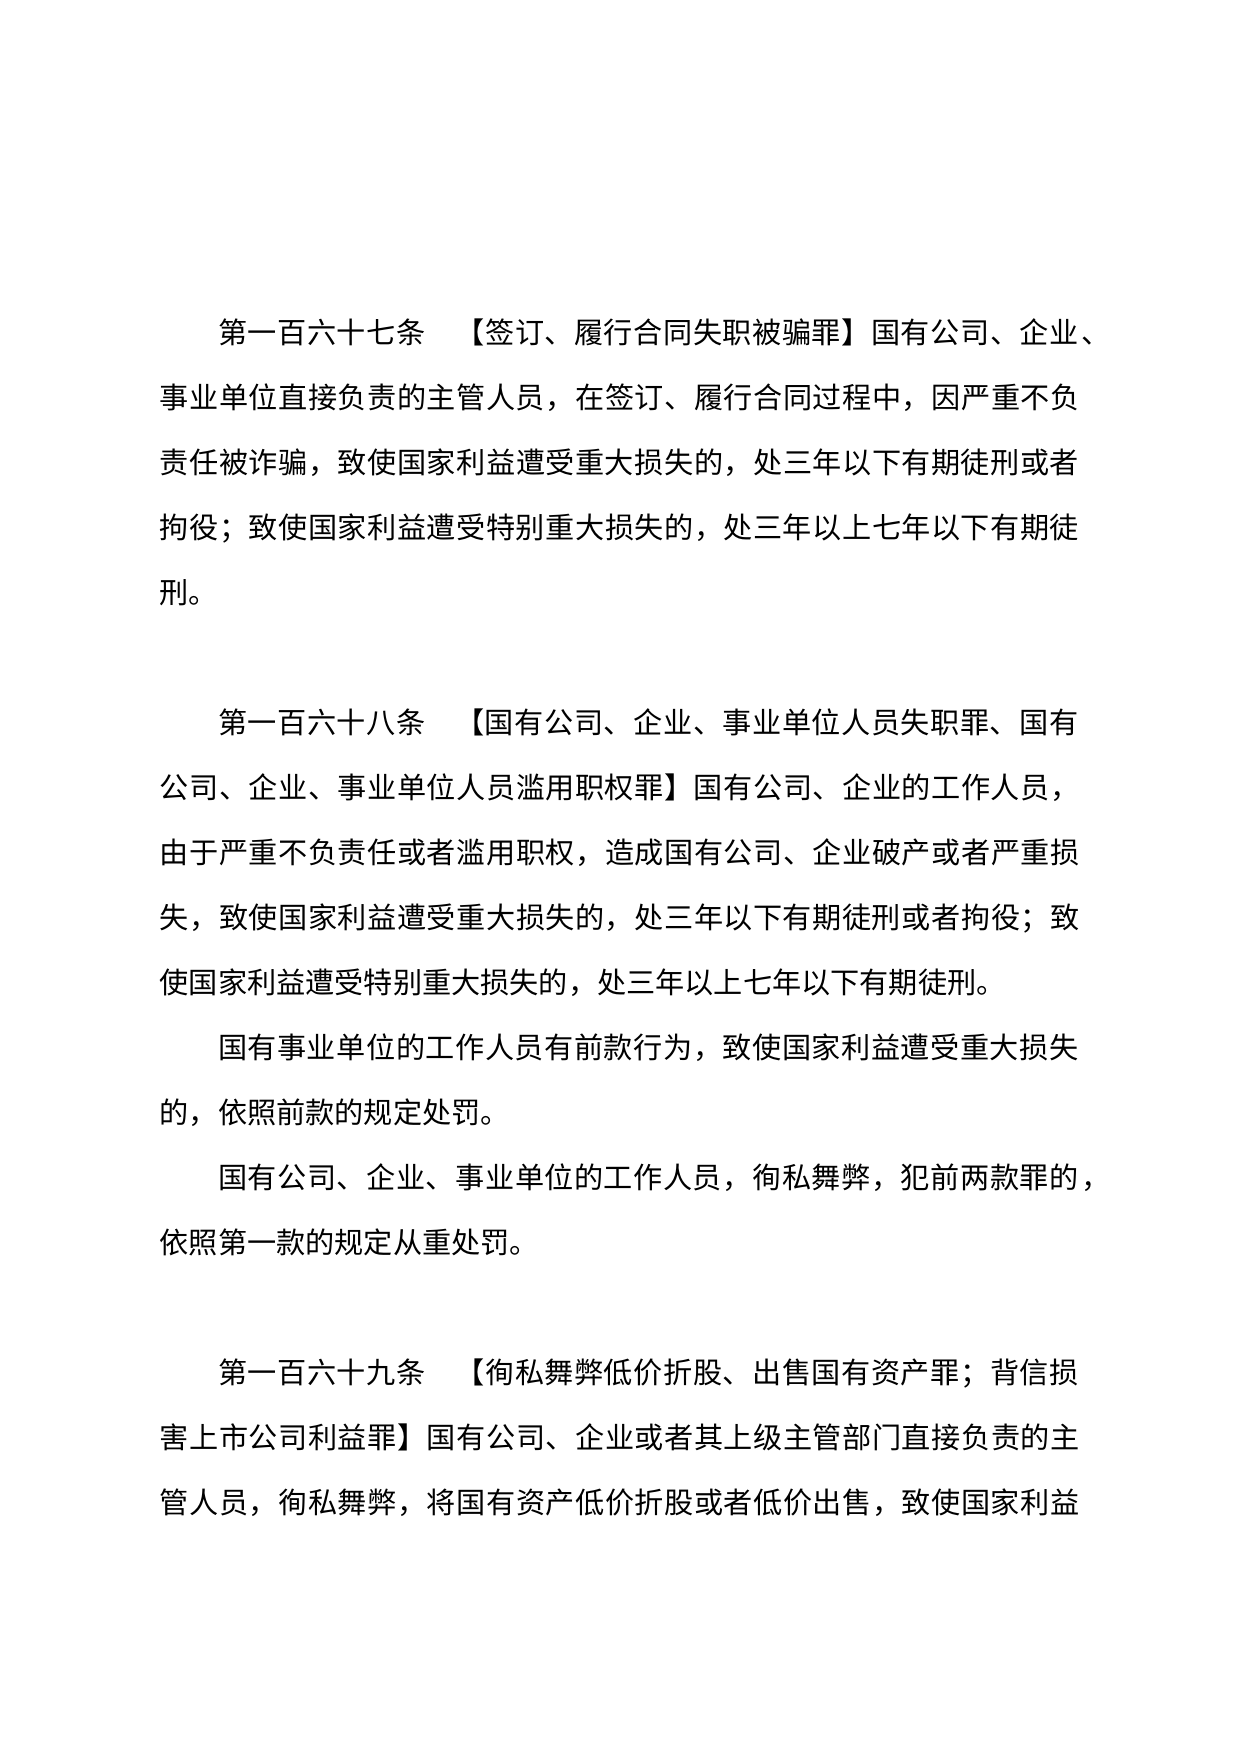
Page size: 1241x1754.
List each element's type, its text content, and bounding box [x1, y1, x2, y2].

text 第一百六十八条 【国有公司、企业、事业单位人员失职罪、国有公司、企业、事业单位人员滥用职权罪】国有公司、企业的工作人员，由于严重不负责任或者滥用职权，造成国有公司、企业破产或者严重损失，致使国家利益遭受重大损失的，处三年以下有期徒刑或者拘役；致使国家利益遭受特别重大损失的，处三年以上七年以下有期徒刑。 [159, 688, 1081, 1013]
text 国有公司、企业、事业单位的工作人员，徇私舞弊，犯前两款罪的，依照第一款的规定从重处罚。 [159, 1143, 1081, 1273]
text 国有事业单位的工作人员有前款行为，致使国家利益遭受重大损失的，依照前款的规定处罚。 [159, 1013, 1081, 1143]
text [159, 1338, 1081, 1533]
text 第一百六十七条 【签订、履行合同失职被骗罪】国有公司、企业、事业单位直接负责的主管人员，在签订、履行合同过程中，因严重不负责任被诈骗，致使国家利益遭受重大损失的，处三年以下有期徒刑或者拘役；致使国家利益遭受特别重大损失的，处三年以上七年以下有期徒刑。 [159, 298, 1081, 623]
